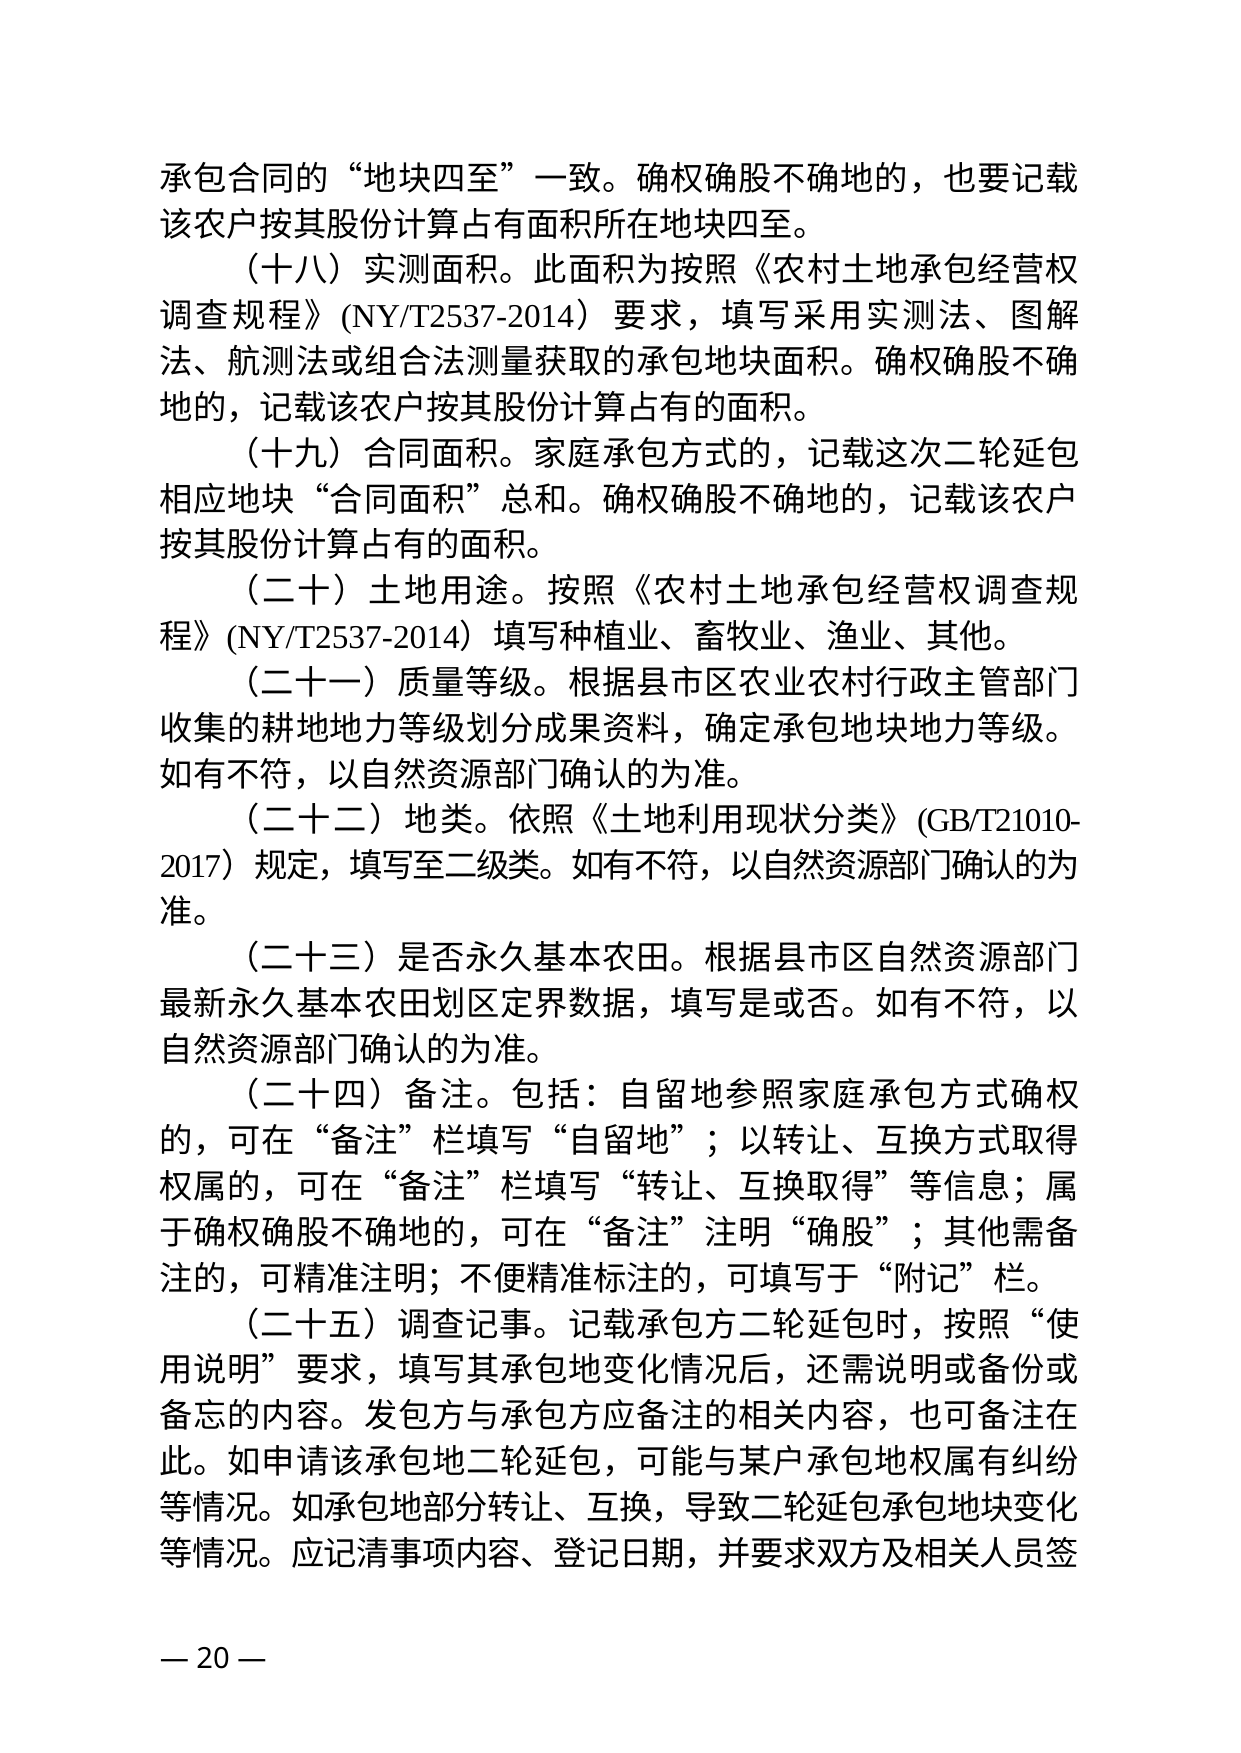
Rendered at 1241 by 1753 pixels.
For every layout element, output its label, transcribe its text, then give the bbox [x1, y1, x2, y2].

text （十八）实测面积。此面积为按照《农村土地承包经营权调查规程》(NY/T2537-2014）要求，填写采用实测法、图解法、航测法或组合法测量获取的承包地块面积。确权确股不确地的，记载该农户按其股份计算占有的面积。 [159, 245, 1081, 428]
text （二十一）质量等级。根据县市区农业农村行政主管部门收集的耕地地力等级划分成果资料，确定承包地块地力等级。如有不符，以自然资源部门确认的为准。 [159, 658, 1081, 795]
text （二十三）是否永久基本农田。根据县市区自然资源部门最新永久基本农田划区定界数据，填写是或否。如有不符，以自然资源部门确认的为准。 [159, 933, 1081, 1070]
text （十九）合同面积。家庭承包方式的，记载这次二轮延包相应地块“合同面积”总和。确权确股不确地的，记载该农户按其股份计算占有的面积。 [159, 428, 1081, 566]
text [159, 1299, 1081, 1574]
text （二十）土地用途。按照《农村土地承包经营权调查规程》(NY/T2537-2014）填写种植业、畜牧业、渔业、其他。 [159, 566, 1081, 658]
text （二十四）备注。包括：自留地参照家庭承包方式确权的，可在“备注”栏填写“自留地”；以转让、互换方式取得权属的，可在“备注”栏填写“转让、互换取得”等信息；属于确权确股不确地的，可在“备注”注明“确股”；其他需备注的，可精准注明；不便精准标注的，可填写于“附记”栏。 [159, 1070, 1081, 1299]
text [159, 153, 1081, 245]
text （二十二）地类。依照《土地利用现状分类》(GB/T21010-2017）规定，填写至二级类。如有不符，以自然资源部门确认的为准。 [159, 795, 1081, 933]
